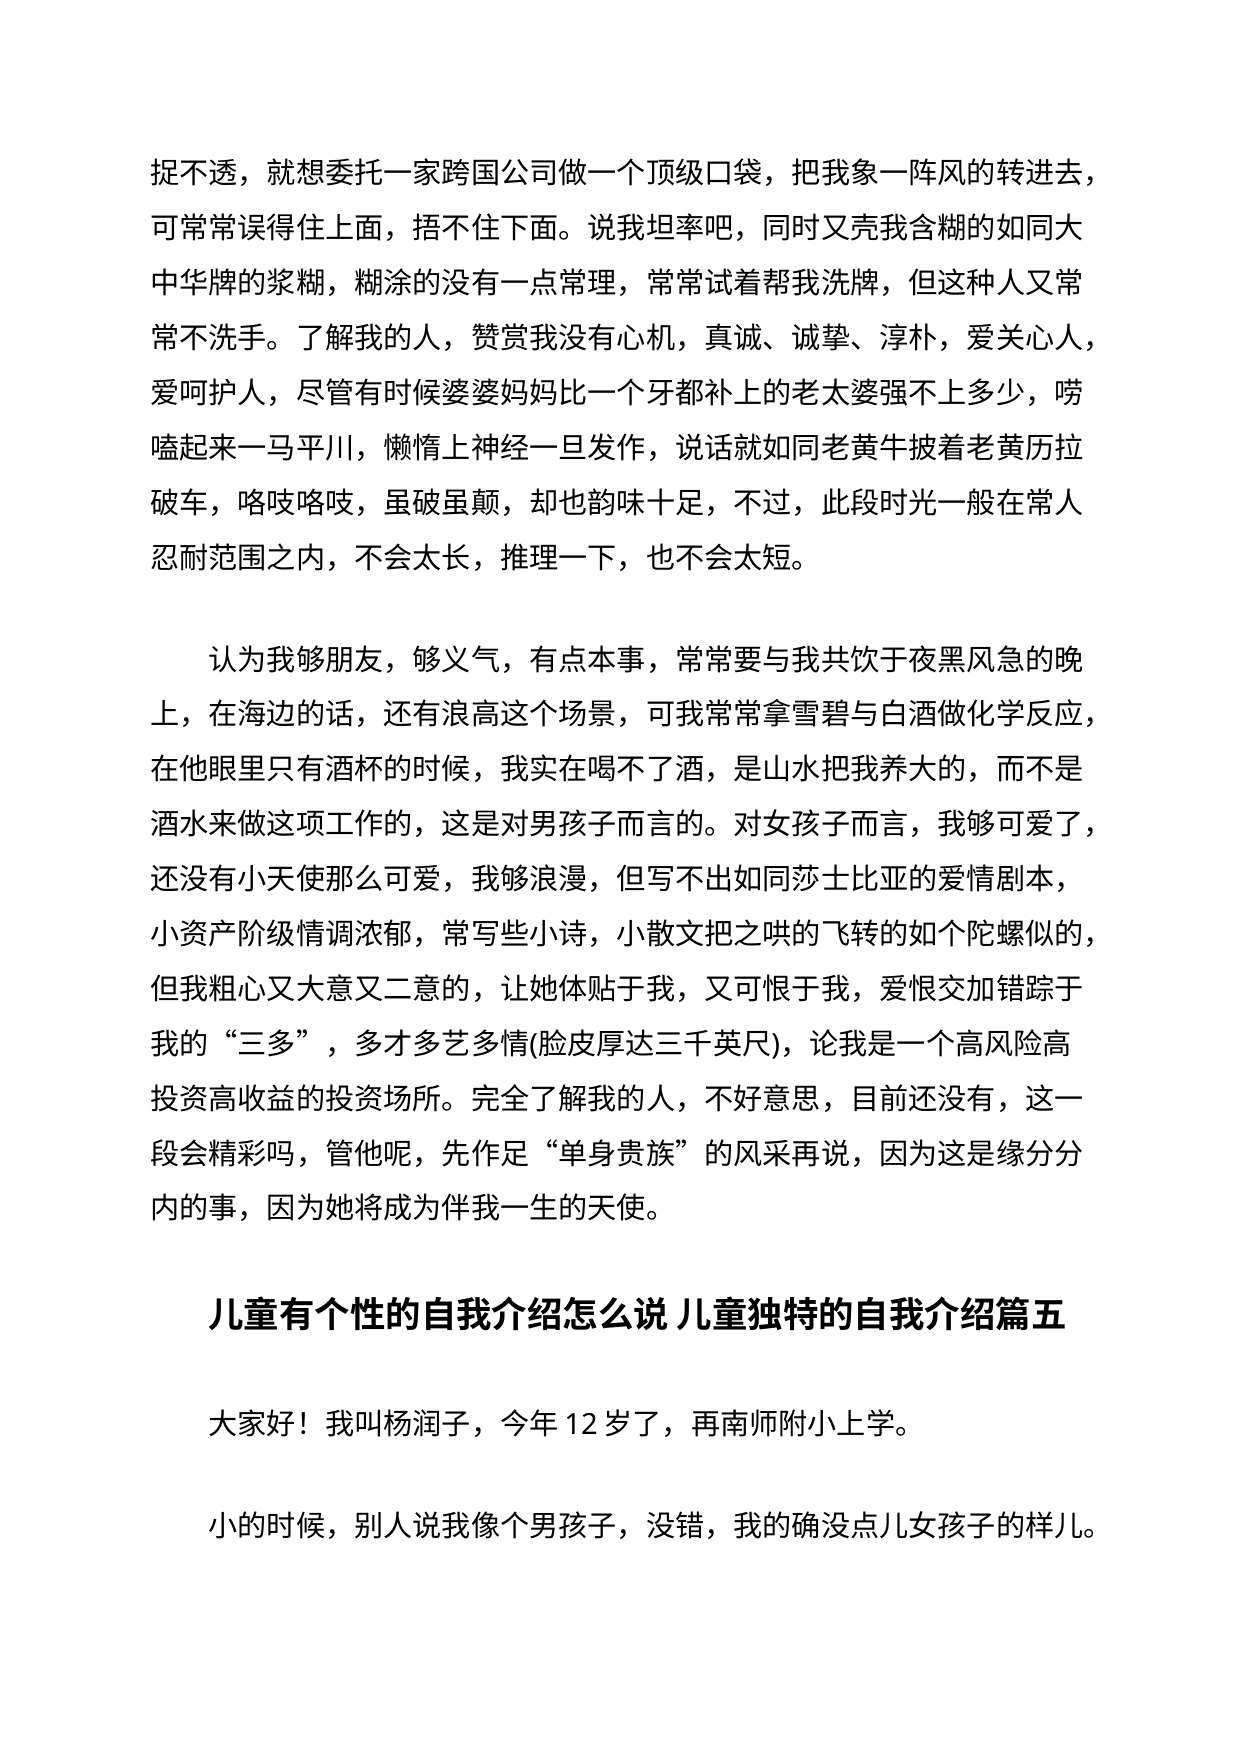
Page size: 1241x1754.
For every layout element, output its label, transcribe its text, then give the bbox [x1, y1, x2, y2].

text 大家好！我叫杨润子，今年12岁了，再南师附小上学。 [150, 1400, 1090, 1443]
text 小的时候，别人说我像个男孩子，没错，我的确没点儿女孩子的样儿。 [150, 1502, 1090, 1544]
text 认为我够朋友，够义气，有点本事，常常要与我共饮于夜黑风急的晚上，在海边的话，还有浪高这个场景，可我常常拿雪碧与白酒做化学反应，在他眼里只有酒杯的时候，我实在喝不了酒，是山水把我养大的，而不是酒水来做这项工作的，这是对男孩子而言的。对女孩子而言，我够可爱了，还没有小天使那么可爱，我够浪漫，但写不出如同莎士比亚的爱情剧本，小资产阶级情调浓郁，常写些小诗，小散文把之哄的飞转的如个陀螺似的，但我粗心又大意又二意的，让她体贴于我，又可恨于我，爱恨交加错踪于我的“三多”，多才多艺多情(脸皮厚达三千英尺)，论我是一个高风险高投资高收益的投资场所。完全了解我的人，不好意思，目前还没有，这一段会精彩吗，管他呢，先作足“单身贵族”的风采再说，因为这是缘分分内的事，因为她将成为伴我一生的天使。 [150, 636, 1090, 1227]
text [150, 150, 1090, 577]
text 儿童有个性的自我介绍怎么说 儿童独特的自我介绍篇五 [150, 1287, 1090, 1338]
